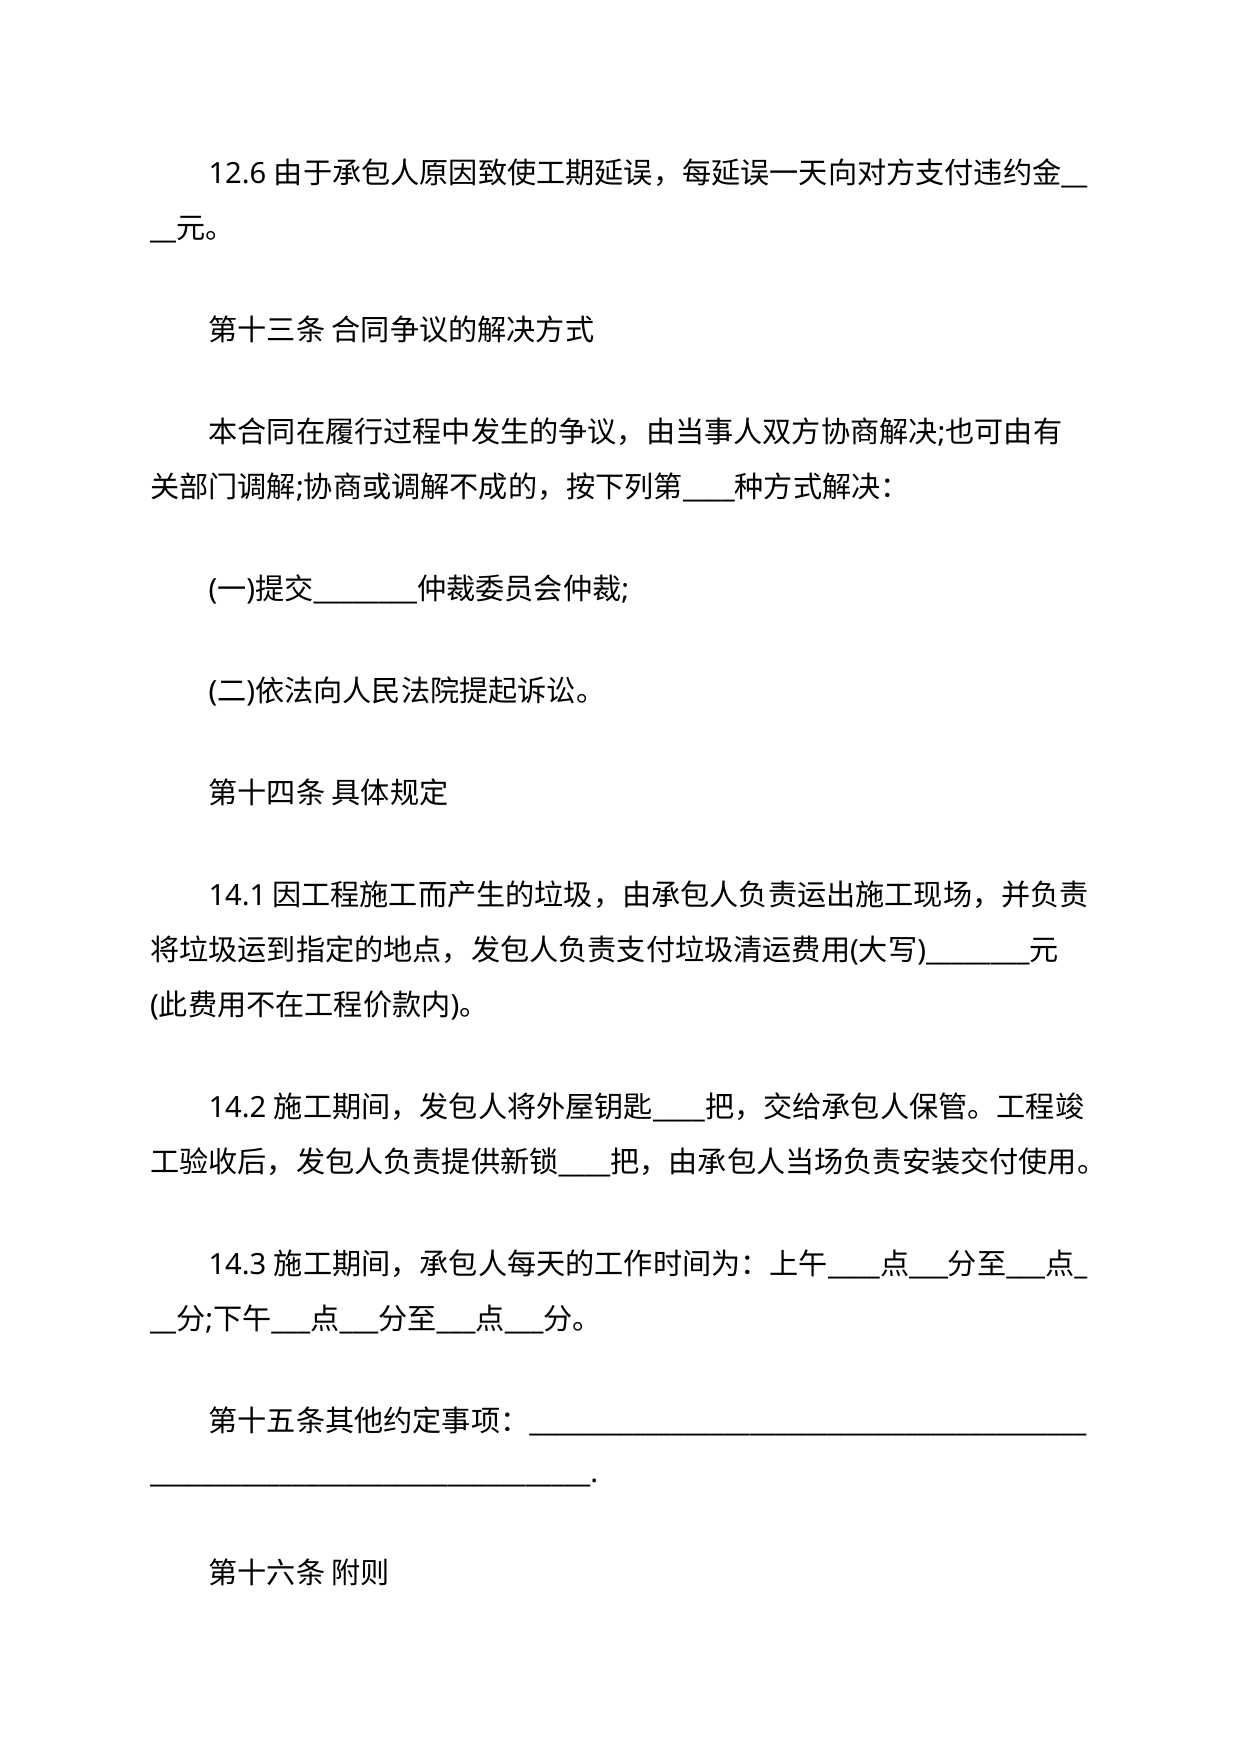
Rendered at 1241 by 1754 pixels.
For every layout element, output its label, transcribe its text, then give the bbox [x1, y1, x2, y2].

text (一)提交________仲裁委员会仲裁; [150, 566, 1090, 608]
text 14.2 施工期间，发包人将外屋钥匙____把，交给承包人保管。工程竣工验收后，发包人负责提供新锁____把，由承包人当场负责安装交付使用。 [150, 1083, 1090, 1181]
text 12.6 由于承包人原因致使工期延误，每延误一天向对方支付违约金____元。 [150, 150, 1090, 247]
text 第十四条 具体规定 [150, 770, 1090, 812]
text 第十五条其他约定事项：_____________________________________________________________________________. [150, 1397, 1090, 1491]
text 本合同在履行过程中发生的争议，由当事人双方协商解决;也可由有关部门调解;协商或调解不成的，按下列第____种方式解决： [150, 409, 1090, 506]
text 14.1因工程施工而产生的垃圾，由承包人负责运出施工现场，并负责将垃圾运到指定的地点，发包人负责支付垃圾清运费用(大写)________元(此费用不在工程价款内)。 [150, 871, 1090, 1024]
text 14.3 施工期间，承包人每天的工作时间为：上午____点___分至___点___分;下午___点___分至___点___分。 [150, 1240, 1090, 1338]
text 第十三条 合同争议的解决方式 [150, 307, 1090, 349]
text (二)依法向人民法院提起诉讼。 [150, 668, 1090, 710]
text 第十六条 附则 [150, 1550, 1090, 1592]
